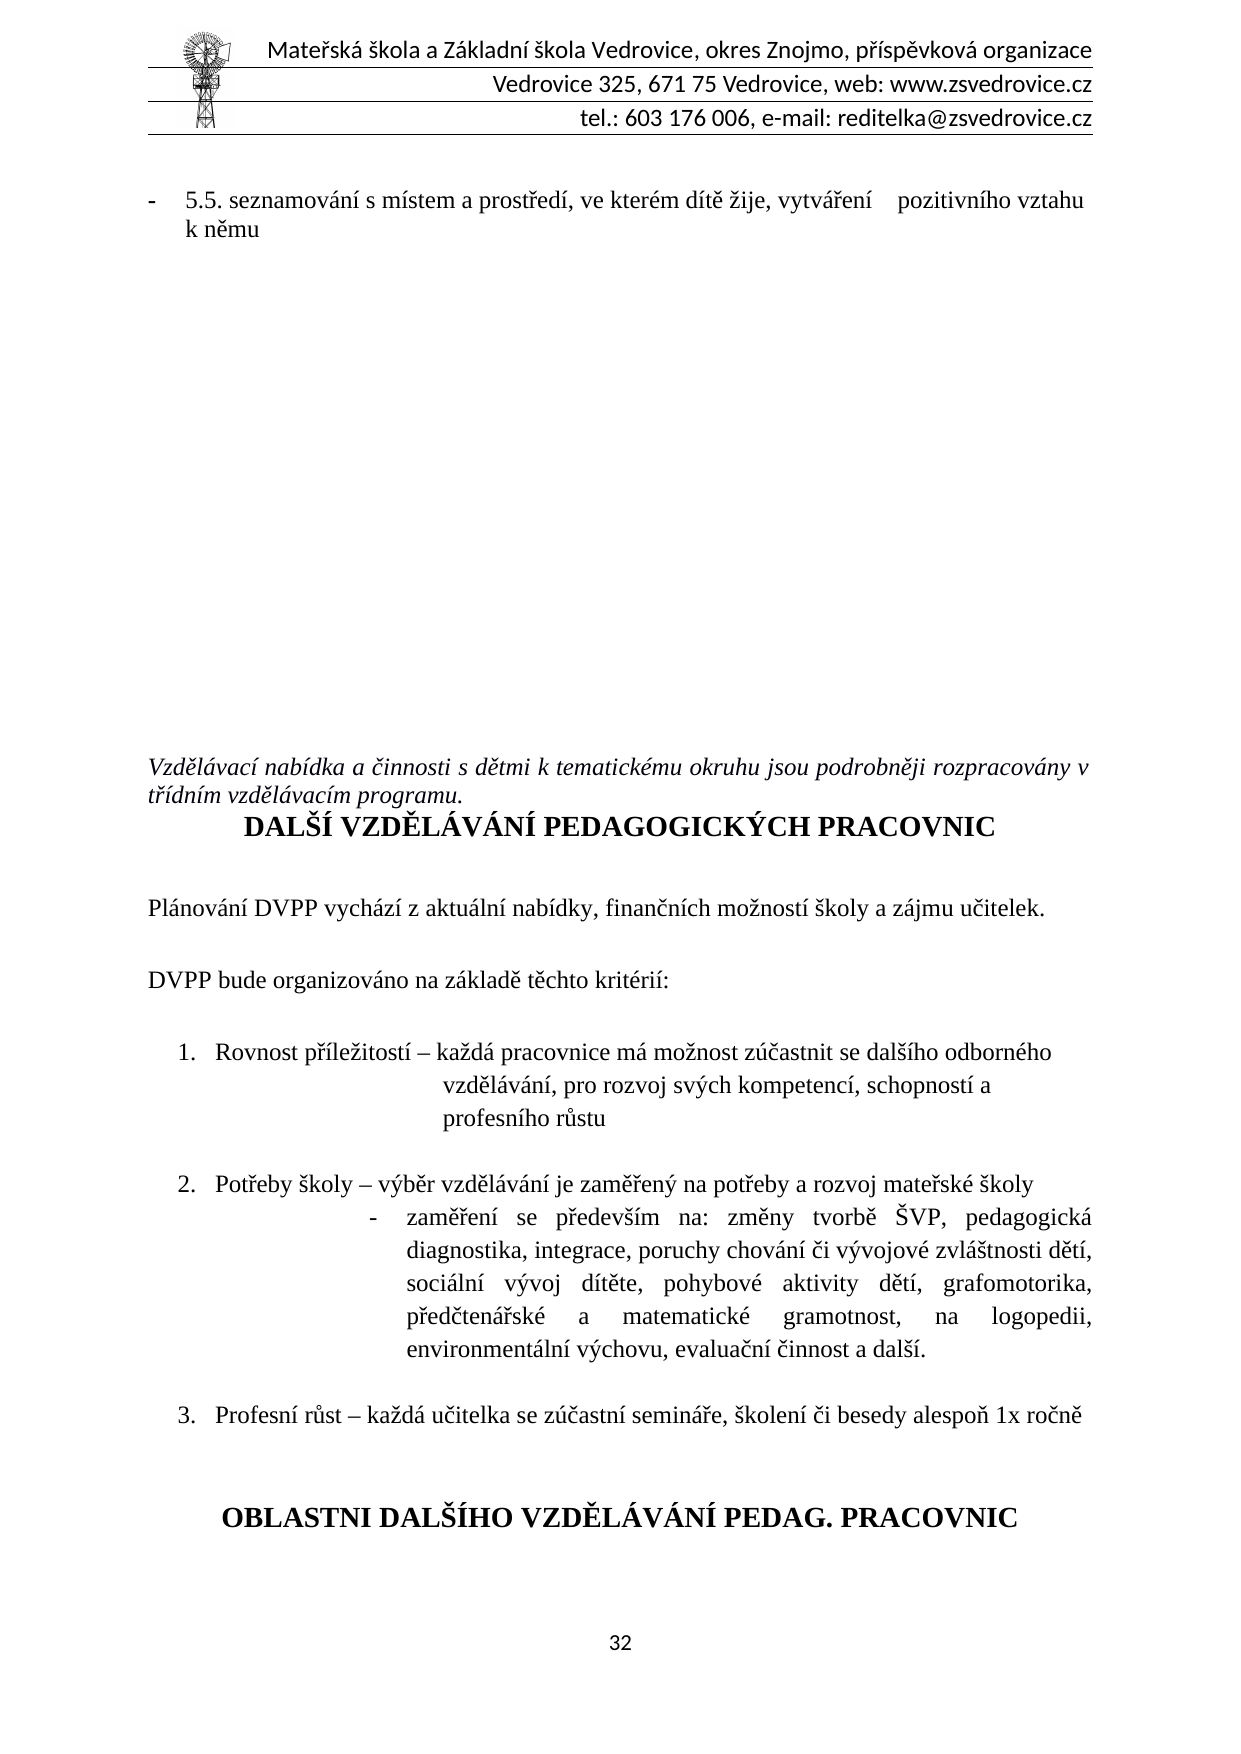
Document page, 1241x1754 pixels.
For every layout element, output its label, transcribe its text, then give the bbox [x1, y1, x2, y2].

list zaměření se především na: změny tvorbě ŠVP, pedagogická diagnostika, integrace, poruchy chování či vývojové zvláštnosti dětí, sociální vývoj dítěte, pohybové aktivity dětí, grafomotorika, předčtenářské a matematické gramotnost, na logopedii, environmentální výchovu, evaluační činnost a další. [369, 1202, 1093, 1363]
picture [177, 68, 234, 101]
text OBLASTNI DALŠÍHO VZDĚLÁVÁNÍ PEDAG. PRACOVNIC [148, 1500, 1093, 1534]
list vzdělávání, pro rozvoj svých kompetencí, schopností a [223, 1070, 1093, 1099]
list Rovnost příležitostí – každá pracovnice má možnost zúčastnit se dalšího odborného [177, 1037, 1093, 1066]
text DVPP bude organizováno na základě těchto kritérií: [148, 965, 1093, 994]
list Profesní růst – každá učitelka se zúčastní semináře, školení či besedy alespoň 1x ročně [177, 1400, 1093, 1429]
list Potřeby školy – výběr vzdělávání je zaměřený na potřeby a rozvoj mateřské školy [177, 1169, 1093, 1198]
list 5.5. seznamování s místem a prostředí, ve kterém dítě žije, vytváření pozitivního vztahu k němu [148, 185, 1093, 243]
text Vzdělávací nabídka a činnosti s dětmi k tematickému okruhu jsou podrobněji rozpracovány v třídním vzdělávacím programu. [148, 752, 1093, 809]
picture [177, 102, 234, 128]
picture [177, 26, 234, 67]
text DALŠÍ VZDĚLÁVÁNÍ PEDAGOGICKÝCH PRACOVNIC [148, 809, 1093, 843]
text Plánování DVPP vychází z aktuální nabídky, finančních možností školy a zájmu učitelek. [148, 893, 1093, 921]
list profesního růstu [223, 1103, 1093, 1132]
